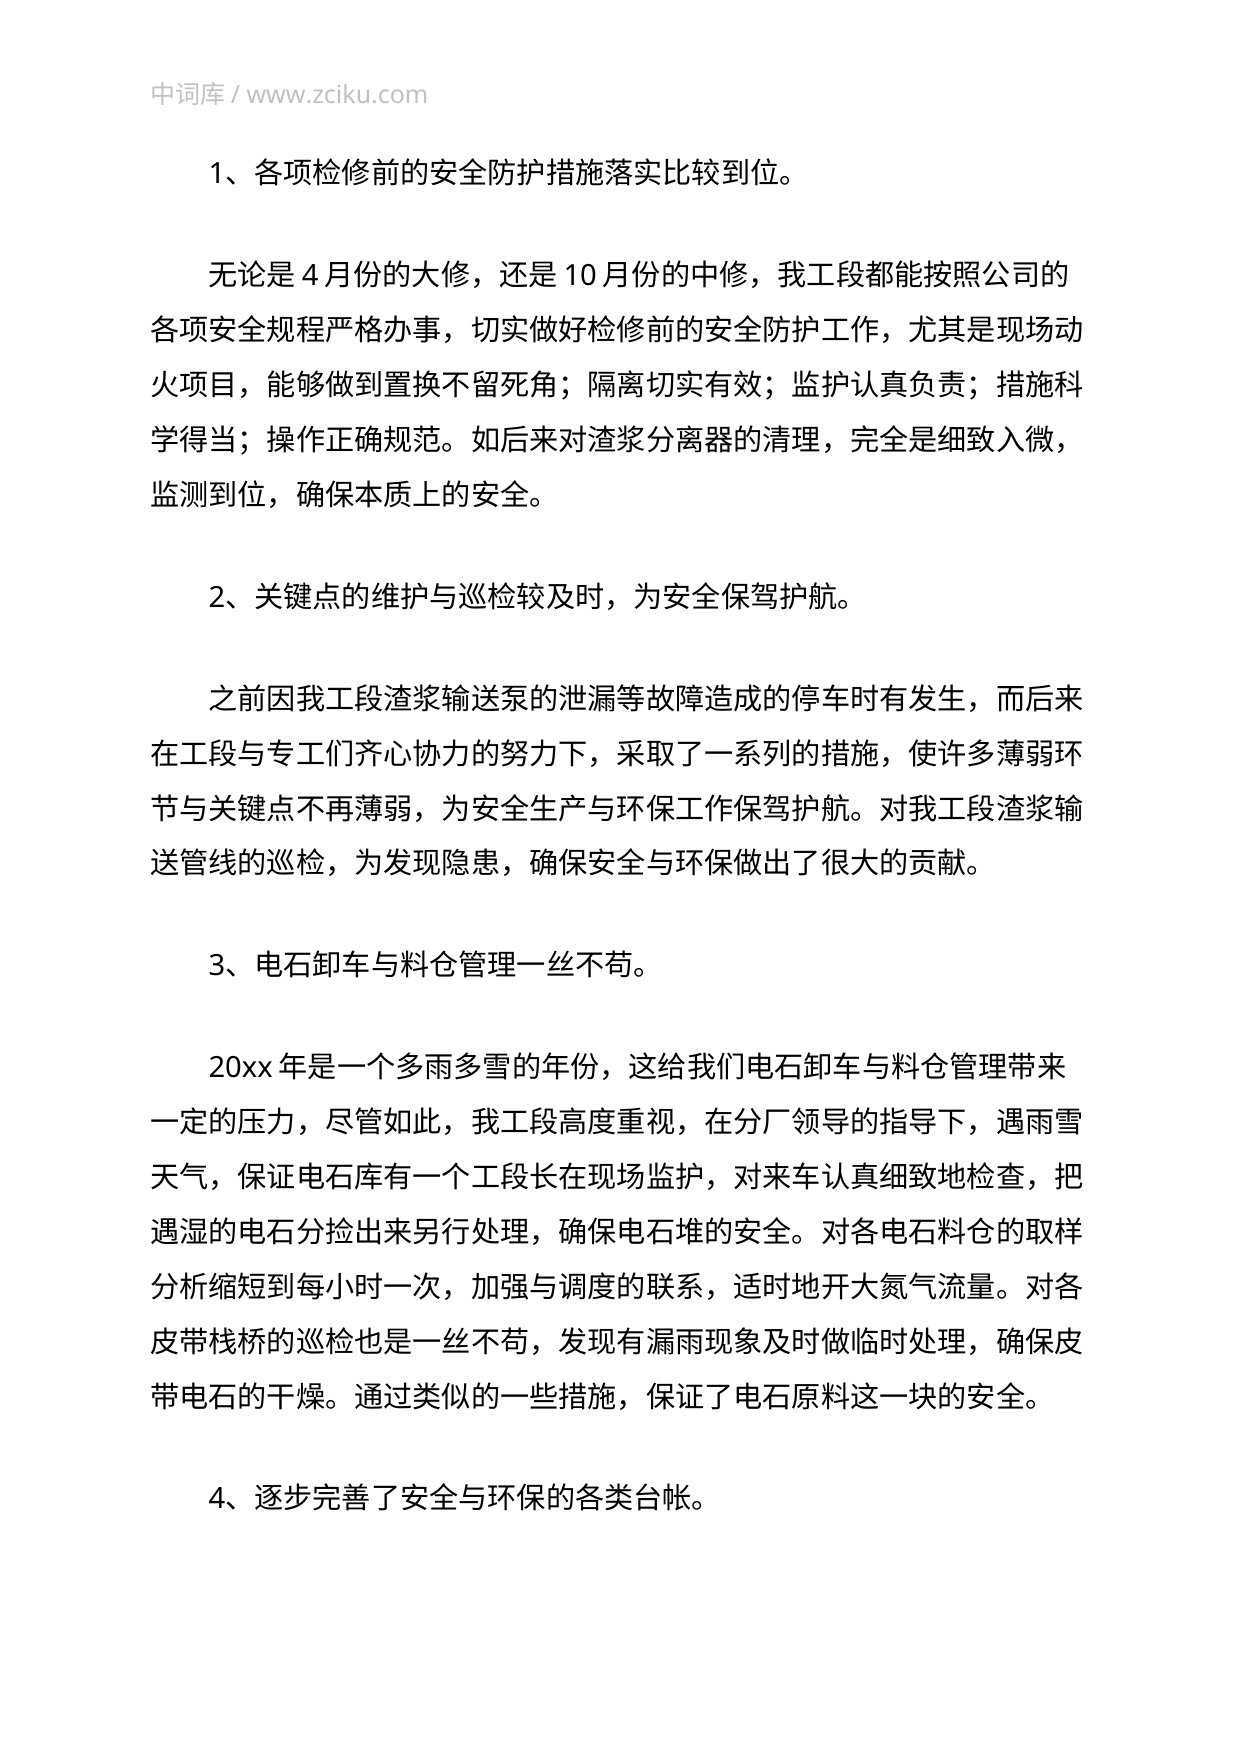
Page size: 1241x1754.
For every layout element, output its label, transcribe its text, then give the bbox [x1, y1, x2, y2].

text 无论是4月份的大修，还是10月份的中修，我工段都能按照公司的各项安全规程严格办事，切实做好检修前的安全防护工作，尤其是现场动火项目，能够做到置换不留死角；隔离切实有效；监护认真负责；措施科学得当；操作正确规范。如后来对渣浆分离器的清理，完全是细致入微，监测到位，确保本质上的安全。 [150, 252, 1090, 514]
text 2、关键点的维护与巡检较及时，为安全保驾护航。 [150, 573, 1090, 616]
text 4、逐步完善了安全与环保的各类台帐。 [150, 1475, 1090, 1517]
text 之前因我工段渣浆输送泵的泄漏等故障造成的停车时有发生，而后来在工段与专工们齐心协力的努力下，采取了一系列的措施，使许多薄弱环节与关键点不再薄弱，为安全生产与环保工作保驾护航。对我工段渣浆输送管线的巡检，为发现隐患，确保安全与环保做出了很大的贡献。 [150, 675, 1090, 882]
text 3、电石卸车与料仓管理一丝不苟。 [150, 942, 1090, 984]
text 1、各项检修前的安全防护措施落实比较到位。 [150, 150, 1090, 192]
text 20xx年是一个多雨多雪的年份，这给我们电石卸车与料仓管理带来一定的压力，尽管如此，我工段高度重视，在分厂领导的指导下，遇雨雪天气，保证电石库有一个工段长在现场监护，对来车认真细致地检查，把遇湿的电石分捡出来另行处理，确保电石堆的安全。对各电石料仓的取样分析缩短到每小时一次，加强与调度的联系，适时地开大氮气流量。对各皮带栈桥的巡检也是一丝不苟，发现有漏雨现象及时做临时处理，确保皮带电石的干燥。通过类似的一些措施，保证了电石原料这一块的安全。 [150, 1044, 1090, 1416]
